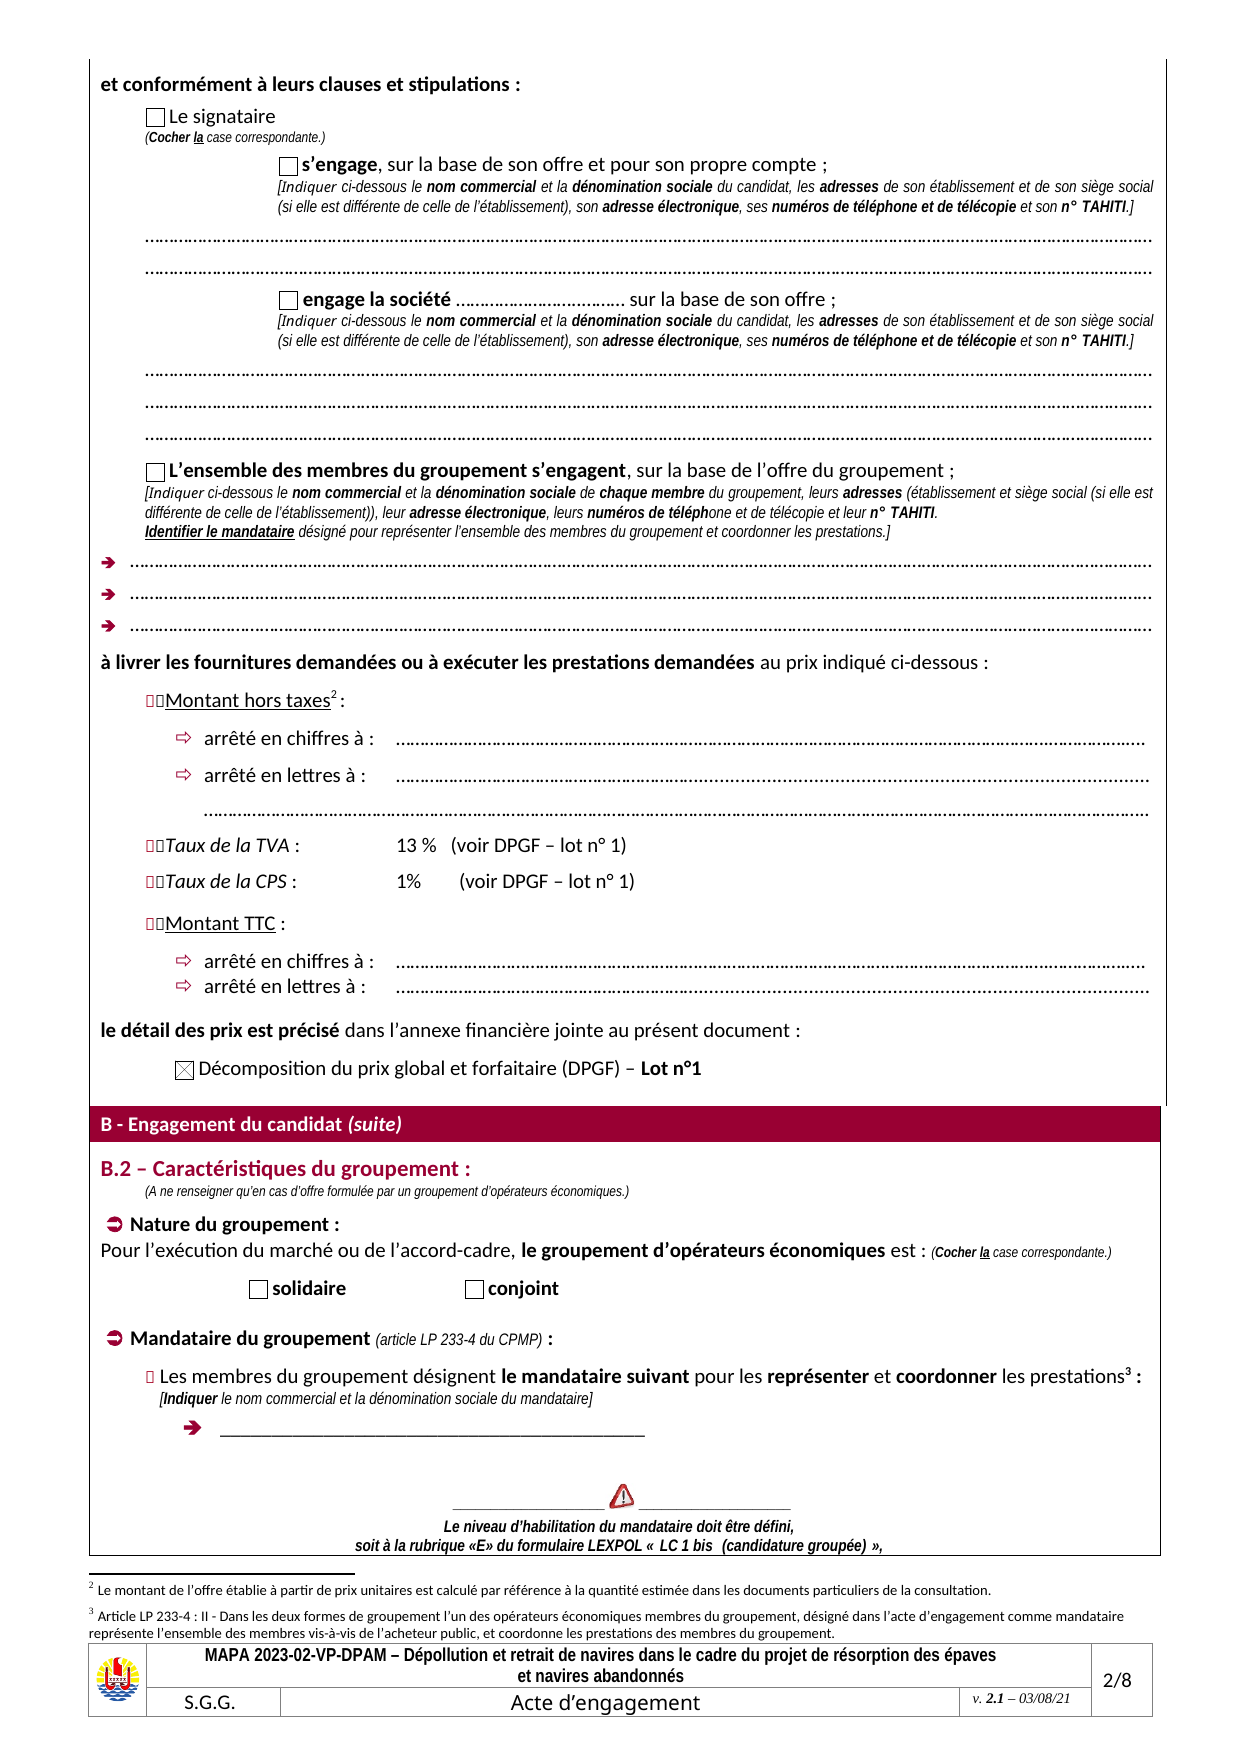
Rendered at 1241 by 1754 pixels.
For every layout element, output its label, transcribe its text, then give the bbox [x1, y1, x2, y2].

picture [95, 1656, 141, 1703]
table_cell B - Engagement du candidat (suite) [90, 1106, 1160, 1142]
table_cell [90, 59, 1166, 1106]
picture [604, 1483, 639, 1509]
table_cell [90, 1142, 1160, 1555]
